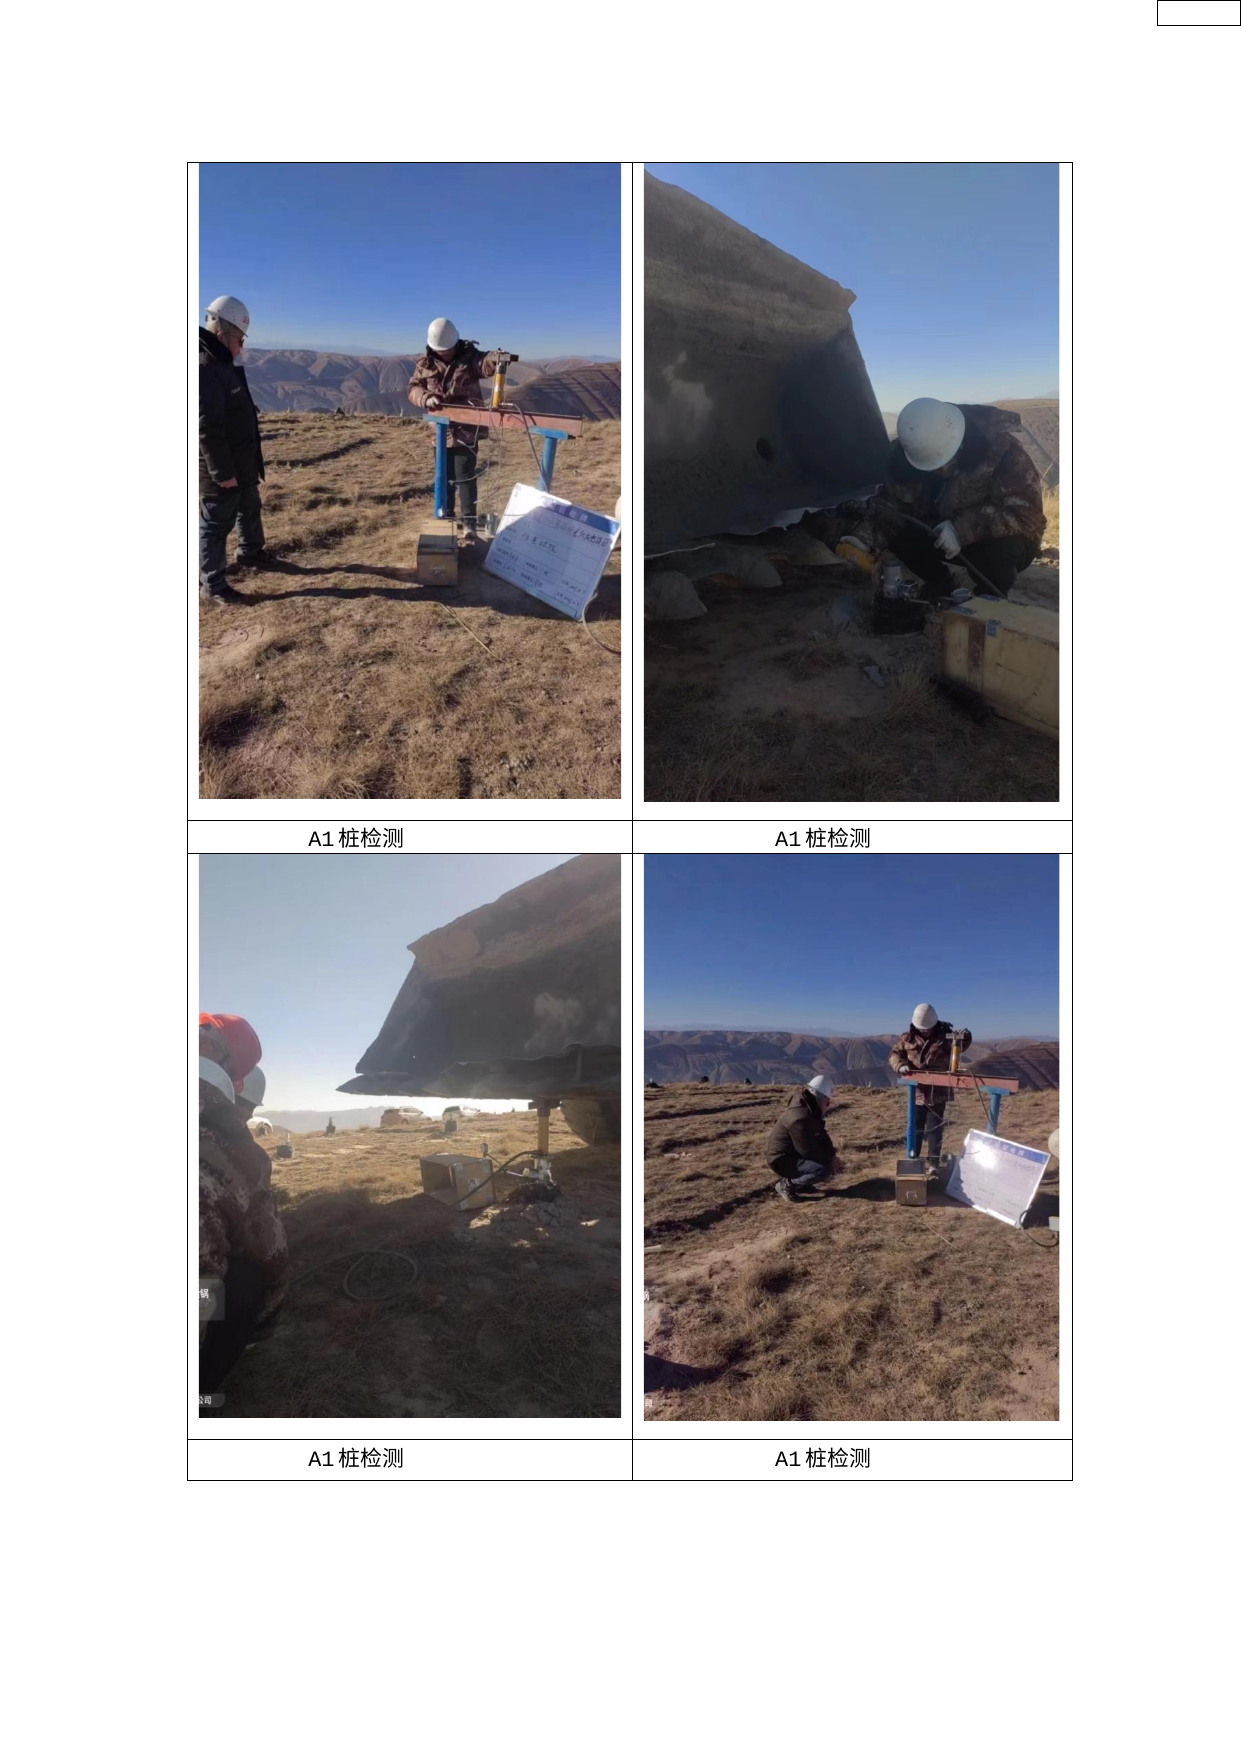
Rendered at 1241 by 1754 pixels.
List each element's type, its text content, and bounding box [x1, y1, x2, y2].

picture [198, 163, 622, 799]
table_cell [633, 854, 1072, 1439]
picture [643, 854, 1060, 1421]
table_header [1158, 1, 1240, 25]
table_header [188, 163, 632, 820]
table_cell A1桩检测 [188, 1440, 632, 1480]
table_cell [188, 854, 632, 1439]
table_header [633, 163, 1072, 820]
table_cell A1桩检测 [633, 821, 1072, 853]
picture [643, 163, 1060, 802]
table_cell A1桩检测 [633, 1440, 1072, 1480]
table_cell A1桩检测 [188, 821, 632, 853]
picture [198, 854, 622, 1418]
